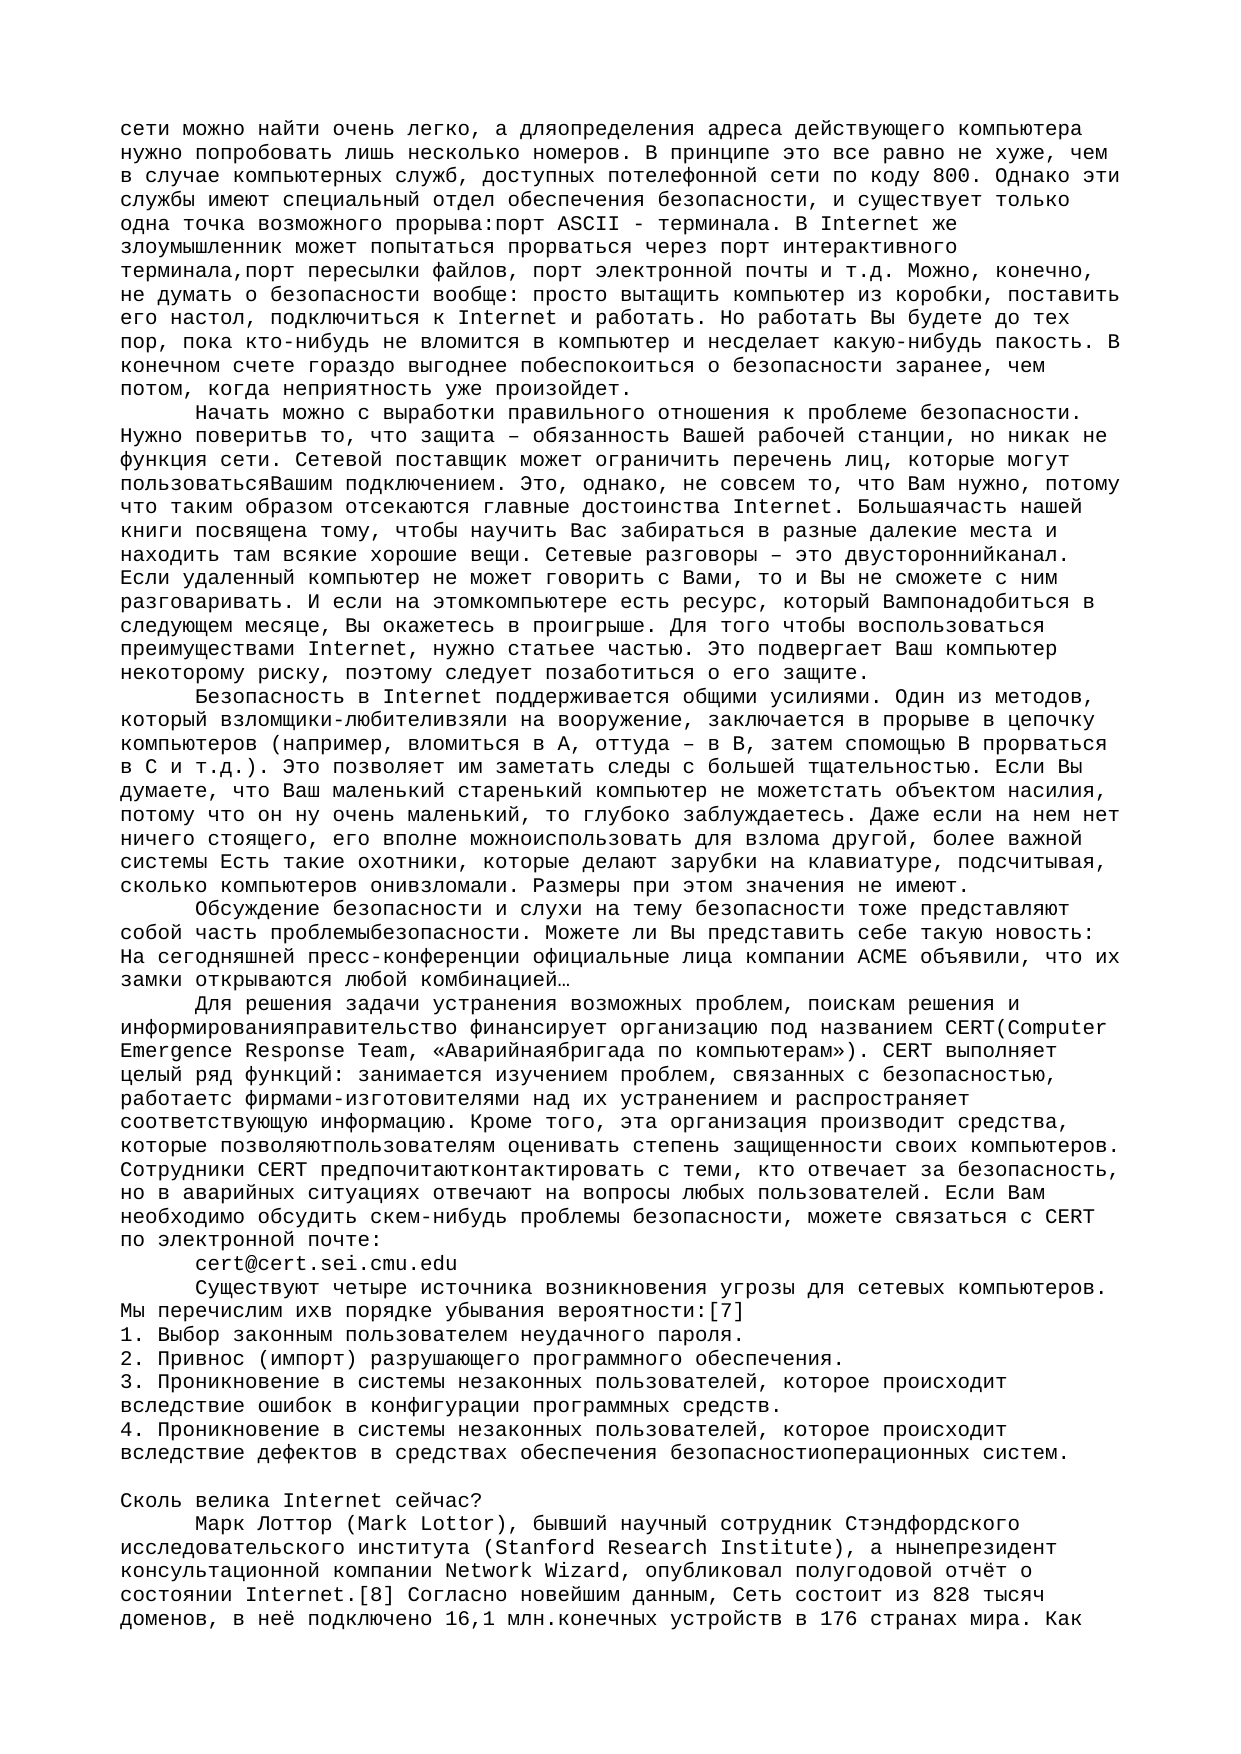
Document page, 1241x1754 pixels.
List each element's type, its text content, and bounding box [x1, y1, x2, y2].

text книги посвящена тому, чтобы научить Вас забираться в разные далекие места и [120, 520, 1120, 544]
text потому что он ну очень маленький, то глубоко заблуждаетесь. Даже если на нем нет [120, 804, 1120, 827]
text На сегодняшней пресс-конференции официальные лица компании ACME объявили, что их [120, 946, 1120, 969]
text ничего стоящего, его вполне можноиспользовать для взлома другой, более важной [120, 827, 1120, 851]
text компьютеров (например, вломиться в A, оттуда – в B, затем спомощью B прорваться [120, 733, 1120, 757]
text что таким образом отсекаются главные достоинства Internet. Большаячасть нашей [120, 496, 1120, 520]
text собой часть проблемыбезопасности. Можете ли Вы представить себе такую новость: [120, 922, 1120, 946]
text системы Есть такие охотники, которые делают зарубки на клавиатуре, подсчитывая, [120, 851, 1120, 875]
text в C и т.д.). Это позволяет им заметать следы с большей тщательностью. Если Вы [120, 757, 1120, 780]
text Существуют четыре источника возникновения угрозы для сетевых компьютеров. [120, 1277, 1120, 1300]
text нужно попробовать лишь несколько номеров. В принципе это все равно не хуже, чем [120, 142, 1120, 165]
text 1. Выбор законным пользователем неудачного пароля. [120, 1324, 1120, 1348]
text замки открываются любой комбинацией… [120, 969, 1120, 993]
text целый ряд функций: занимается изучением проблем, связанных с безопасностью, [120, 1064, 1120, 1088]
text думаете, что Ваш маленький старенький компьютер не можетстать объектом насилия, [120, 780, 1120, 804]
text пор, пока кто-нибудь не вломится в компьютер и несделает какую-нибудь пакость. В [120, 331, 1120, 354]
text сколько компьютеров онивзломали. Размеры при этом значения не имеют. [120, 875, 1120, 898]
text одна точка возможного прорыва:порт ASCII - терминала. В Internet же [120, 213, 1120, 236]
text Обсуждение безопасности и слухи на тему безопасности тоже представляют [120, 898, 1120, 922]
text конечном счете гораздо выгоднее побеспокоиться о безопасности заранее, чем [120, 354, 1120, 378]
text Сотрудники CERT предпочитаютконтактировать с теми, кто отвечает за безопасность, [120, 1158, 1120, 1182]
text Нужно поверитьв то, что защита – обязанность Вашей рабочей станции, но никак не [120, 426, 1120, 449]
text преимуществами Internet, нужно статьее частью. Это подвергает Ваш компьютер [120, 638, 1120, 662]
text функция сети. Сетевой поставщик может ограничить перечень лиц, которые могут [120, 449, 1120, 473]
text находить там всякие хорошие вещи. Сетевые разговоры – это двустороннийканал. [120, 544, 1120, 567]
text злоумышленник может попытаться прорваться через порт интерактивного [120, 236, 1120, 260]
text необходимо обсудить скем-нибудь проблемы безопасности, можете связаться с CERT [120, 1206, 1120, 1229]
text по электронной почте: [120, 1229, 1120, 1253]
text потом, когда неприятность уже произойдет. [120, 378, 1120, 402]
text его настол, подключиться к Internet и работать. Но работать Вы будете до тех [120, 307, 1120, 331]
text вследствие ошибок в конфигурации программных средств. [120, 1395, 1120, 1419]
text пользоватьсяВашим подключением. Это, однако, не совсем то, что Вам нужно, потому [120, 473, 1120, 496]
text Если удаленный компьютер не может говорить с Вами, то и Вы не сможете с ним [120, 567, 1120, 591]
text Сколь велика Internet сейчас? [120, 1489, 1120, 1513]
text следующем месяце, Вы окажетесь в проигрыше. Для того чтобы воспользоваться [120, 615, 1120, 638]
text исследовательского института (Stanford Research Institute), а нынепрезидент [120, 1537, 1120, 1561]
text 4. Проникновение в системы незаконных пользователей, которое происходит [120, 1419, 1120, 1442]
text не думать о безопасности вообще: просто вытащить компьютер из коробки, поставить [120, 284, 1120, 307]
text вследствие дефектов в средствах обеспечения безопасностиоперационных систем. [120, 1442, 1120, 1466]
text cert@cert.sei.cmu.edu [120, 1253, 1120, 1277]
text доменов, в неё подключено 16,1 млн.конечных устройств в 176 странах мира. Как [120, 1608, 1120, 1631]
text 3. Проникновение в системы незаконных пользователей, которое происходит [120, 1371, 1120, 1395]
text 2. Привнос (импорт) разрушающего программного обеспечения. [120, 1348, 1120, 1371]
text в случае компьютерных служб, доступных потелефонной сети по коду 800. Однако эти [120, 165, 1120, 189]
text который взломщики-любителивзяли на вооружение, заключается в прорыве в цепочку [120, 709, 1120, 733]
text но в аварийных ситуациях отвечают на вопросы любых пользователей. Если Вам [120, 1182, 1120, 1206]
text Emergence Response Team, «Аварийнаябригада по компьютерам»). СERT выполняет [120, 1040, 1120, 1064]
text сети можно найти очень легко, а дляопределения адреса действующего компьютера [120, 118, 1120, 142]
text терминала,порт пересылки файлов, порт электронной почты и т.д. Можно, конечно, [120, 260, 1120, 284]
text Мы перечислим ихв порядке убывания вероятности:[7] [120, 1300, 1120, 1324]
text Начать можно с выработки правильного отношения к проблеме безопасности. [120, 402, 1120, 426]
text разговаривать. И если на этомкомпьютере есть ресурс, который Вампонадобиться в [120, 591, 1120, 615]
text работаетс фирмами-изготовителями над их устранением и распространяет [120, 1088, 1120, 1111]
text информированияправительство финансирует организацию под названием CERT(Computer [120, 1017, 1120, 1040]
text Безопасность в Internet поддерживается общими усилиями. Один из методов, [120, 686, 1120, 709]
text службы имеют специальный отдел обеспечения безопасности, и существует только [120, 189, 1120, 213]
text некоторому риску, поэтому следует позаботиться о его защите. [120, 662, 1120, 686]
text которые позволяютпользователям оценивать степень защищенности своих компьютеров. [120, 1135, 1120, 1158]
text Марк Лоттор (Mark Lottor), бывший научный сотрудник Стэндфордского [120, 1513, 1120, 1537]
text соответствующую информацию. Кроме того, эта организация производит средства, [120, 1111, 1120, 1135]
text консультационной компании Network Wizard, опубликовал полугодовой отчёт о [120, 1561, 1120, 1584]
text состоянии Internet.[8] Согласно новейшим данным, Сеть состоит из 828 тысяч [120, 1584, 1120, 1608]
text Для решения задачи устранения возможных проблем, поискам решения и [120, 993, 1120, 1017]
